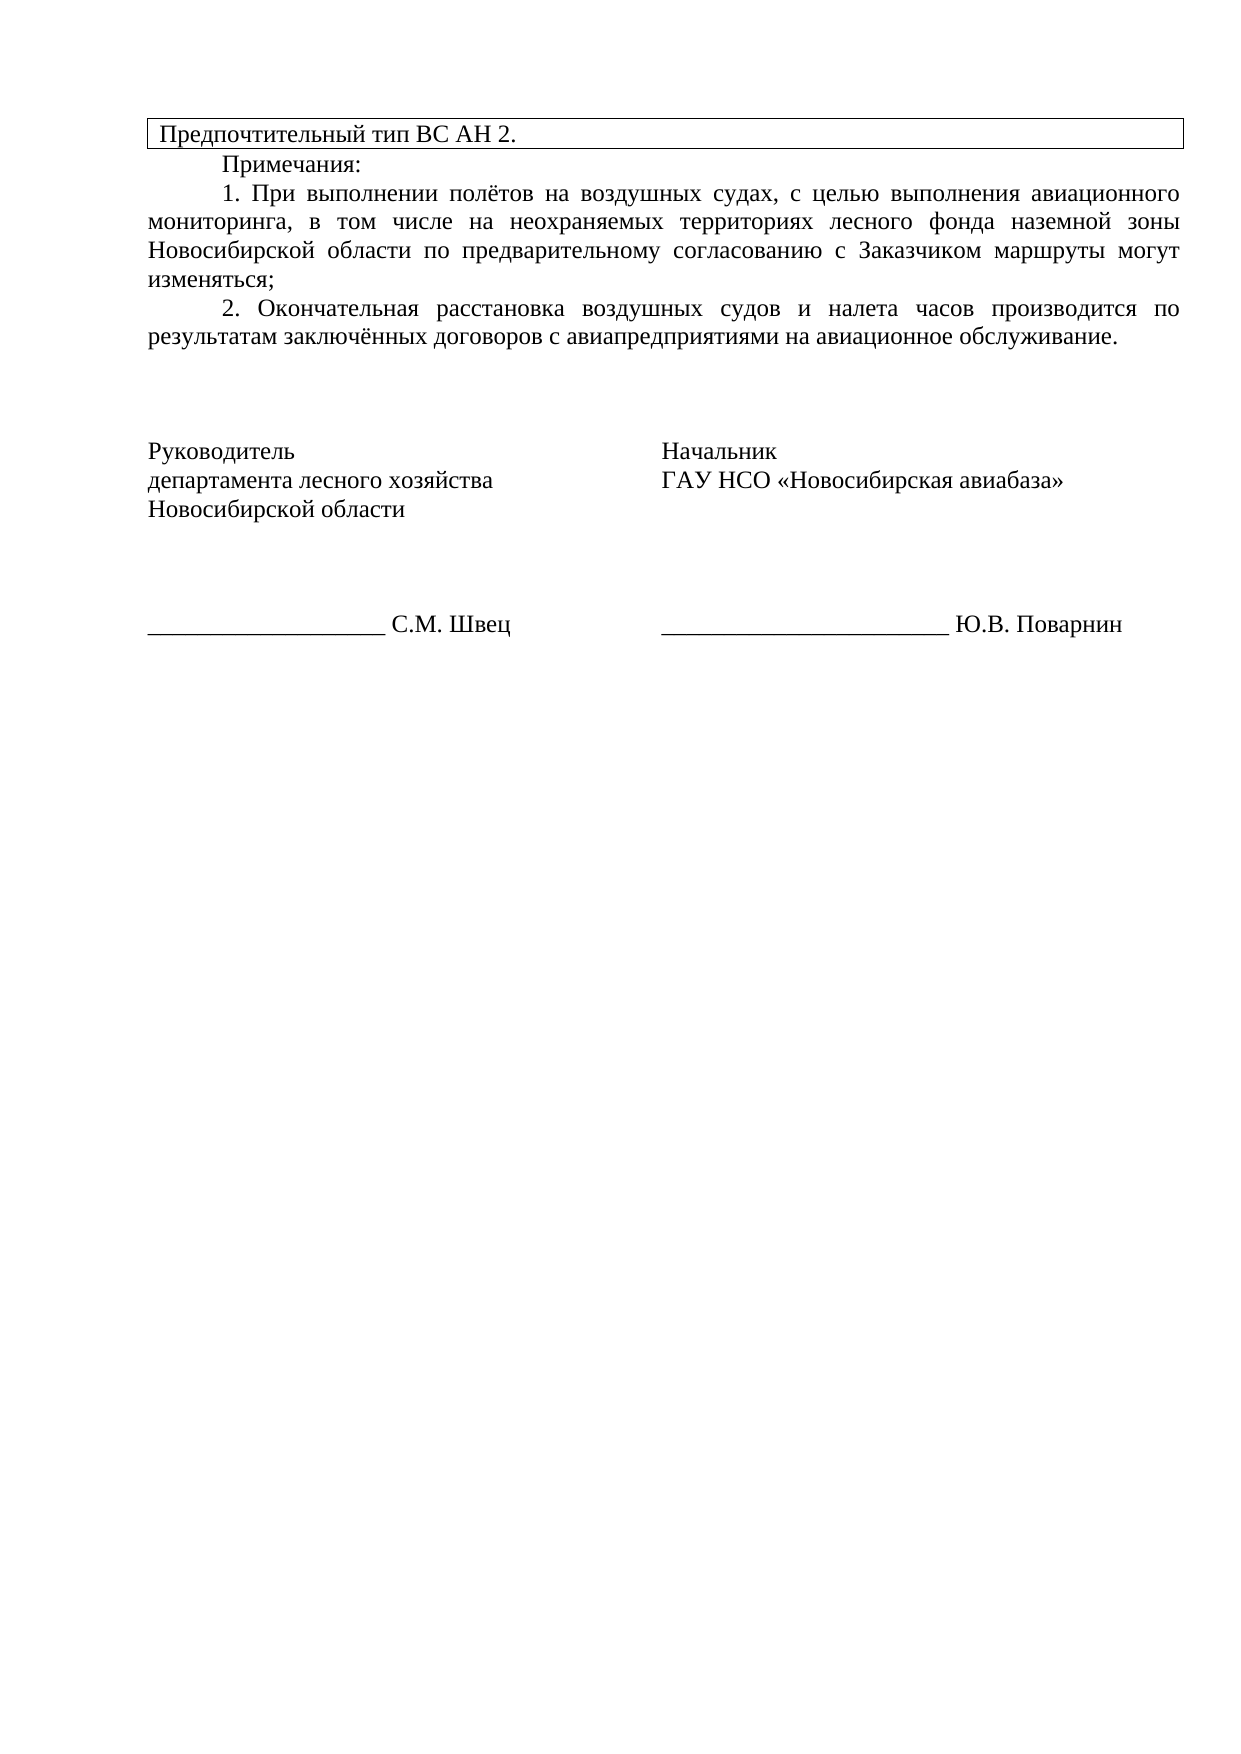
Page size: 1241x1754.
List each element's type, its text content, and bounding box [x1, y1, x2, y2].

table_cell Предпочтительный тип ВС АН 2. [148, 119, 1183, 148]
text Примечания: [148, 149, 1181, 178]
table_header Руководитель департамента лесного хозяйства Новосибирской области ___________________ С.М. Швец [136, 436, 650, 638]
table_header Начальник ГАУ НСО «Новосибирская авиабаза» _______________________ Ю.В. Поварнин [650, 436, 1164, 638]
text 1. При выполнении полётов на воздушных судах, с целью выполнения авиационного мониторинга, в том числе на неохраняемых территориях лесного фонда наземной зоны Новосибирской области по предварительному согласованию с Заказчиком маршруты могут изменяться; [148, 178, 1181, 293]
text 2. Окончательная расстановка воздушных судов и налета часов производится по результатам заключённых договоров с авиапредприятиями на авиационное обслуживание. [148, 293, 1181, 350]
